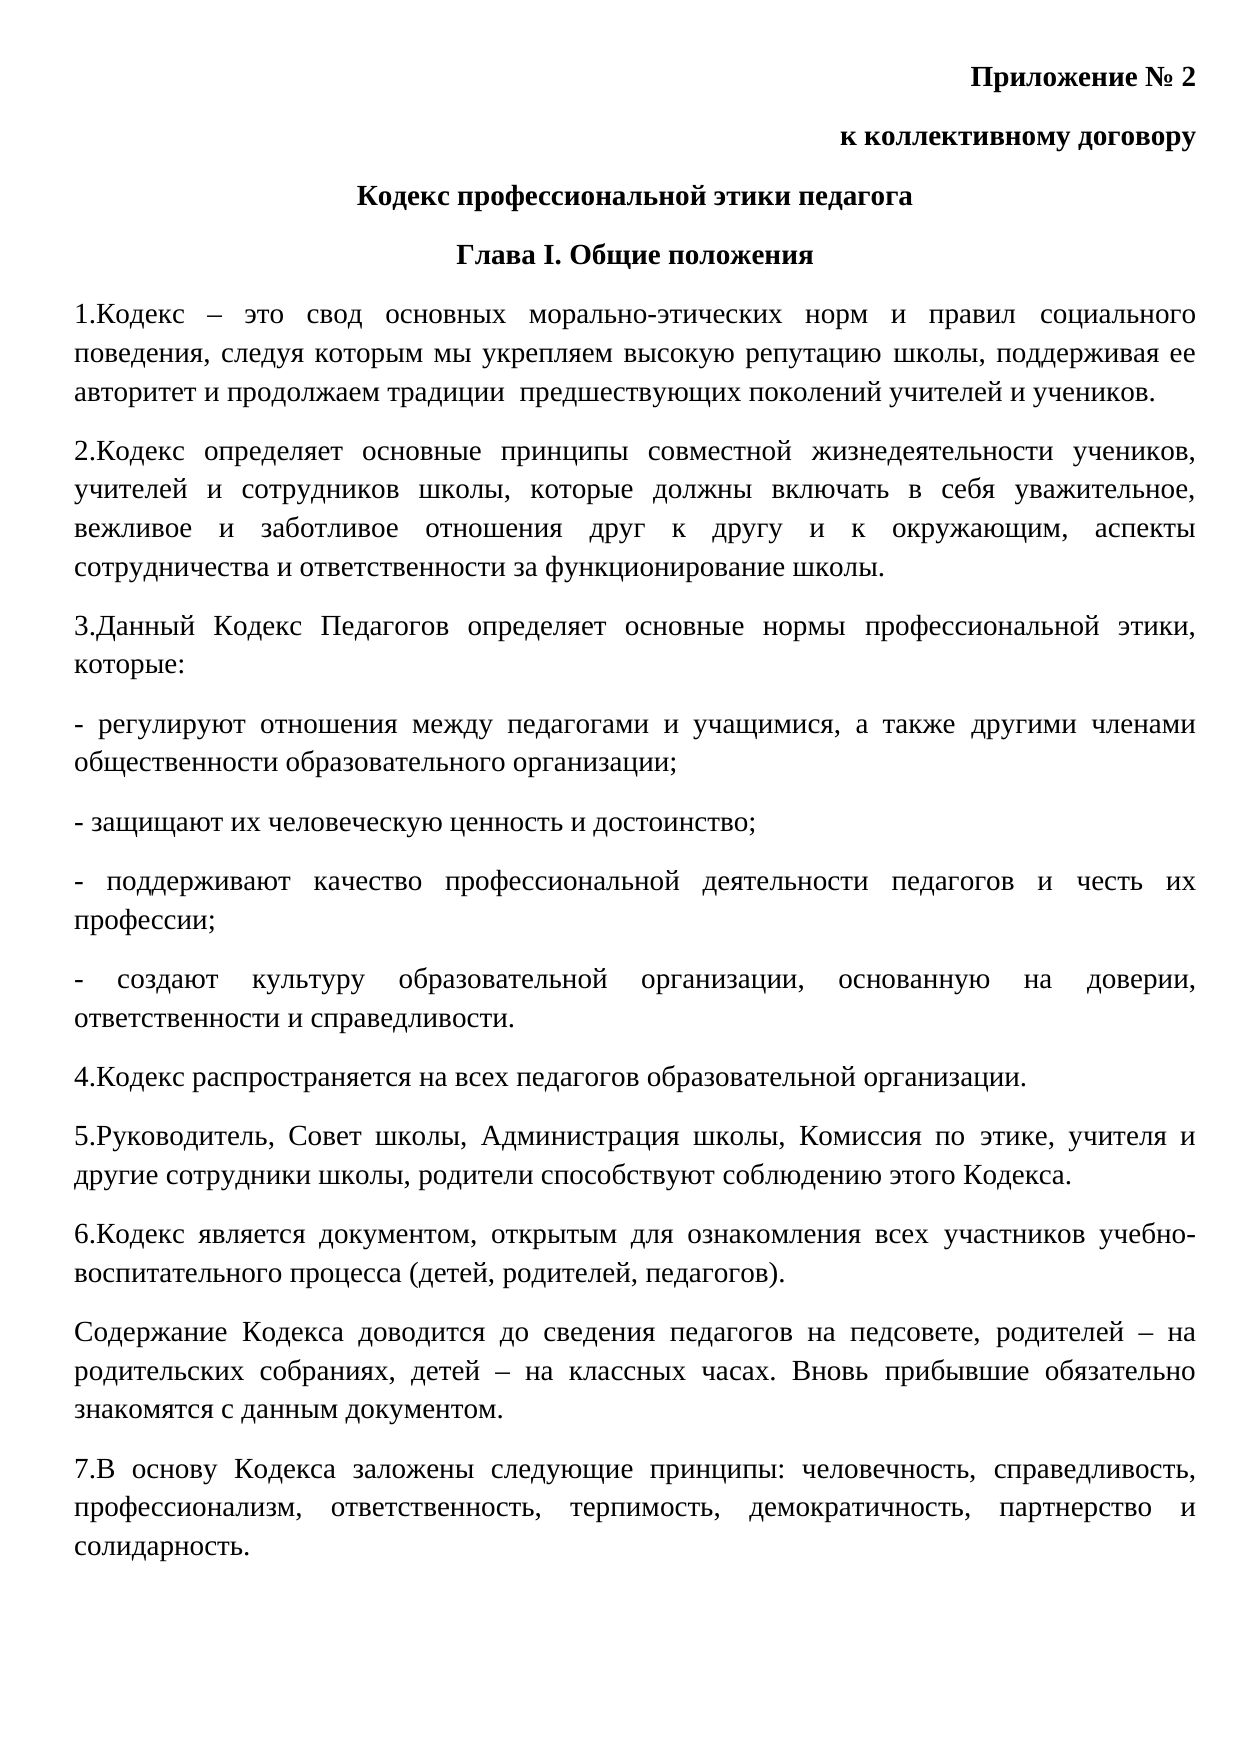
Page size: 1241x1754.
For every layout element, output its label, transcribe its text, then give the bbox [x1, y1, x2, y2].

text - поддерживают качество профессиональной деятельности педагогов и честь их профессии; [74, 863, 1196, 935]
text - создают культуру образовательной организации, основанную на доверии, ответственности и справедливости. [74, 961, 1196, 1033]
text 7.В основу Кодекса заложены следующие принципы: человечность, справедливость, профессионализм, ответственность, терпимость, демократичность, партнерство и солидарность. [74, 1451, 1196, 1561]
text 1.Кодекс – это свод основных морально-этических норм и правил социального поведения, следуя которым мы укрепляем высокую репутацию школы, поддерживая ее авторитет и продолжаем традиции предшествующих поколений учителей и учеников. [74, 297, 1196, 407]
text 5.Руководитель, Совет школы, Администрация школы, Комиссия по этике, учителя и другие сотрудники школы, родители способствуют соблюдению этого Кодекса. [74, 1118, 1196, 1191]
text Приложение № 2 [74, 59, 1196, 93]
text - регулируют отношения между педагогами и учащимися, а также другими членами общественности образовательного организации; [74, 706, 1196, 778]
text - защищают их человеческую ценность и достоинство; [74, 804, 1196, 837]
text Глава I. Общие положения [74, 237, 1196, 271]
text 2.Кодекс определяет основные принципы совместной жизнедеятельности учеников, учителей и сотрудников школы, которые должны включать в себя уважительное, вежливое и заботливое отношения друг к другу и к окружающим, аспекты сотрудничества и ответственности за функционирование школы. [74, 433, 1196, 582]
text Кодекс профессиональной этики педагога [74, 178, 1196, 211]
text Содержание Кодекса доводится до сведения педагогов на педсовете, родителей – на родительских собраниях, детей – на классных часах. Вновь прибывшие обязательно знакомятся с данным документом. [74, 1314, 1196, 1425]
text 6.Кодекс является документом, открытым для ознакомления всех участников учебно-воспитательного процесса (детей, родителей, педагогов). [74, 1216, 1196, 1288]
text 4.Кодекс распространяется на всех педагогов образовательной организации. [74, 1059, 1196, 1093]
text 3.Данный Кодекс Педагогов определяет основные нормы профессиональной этики, которые: [74, 608, 1196, 680]
text к коллективному договору [74, 118, 1196, 152]
